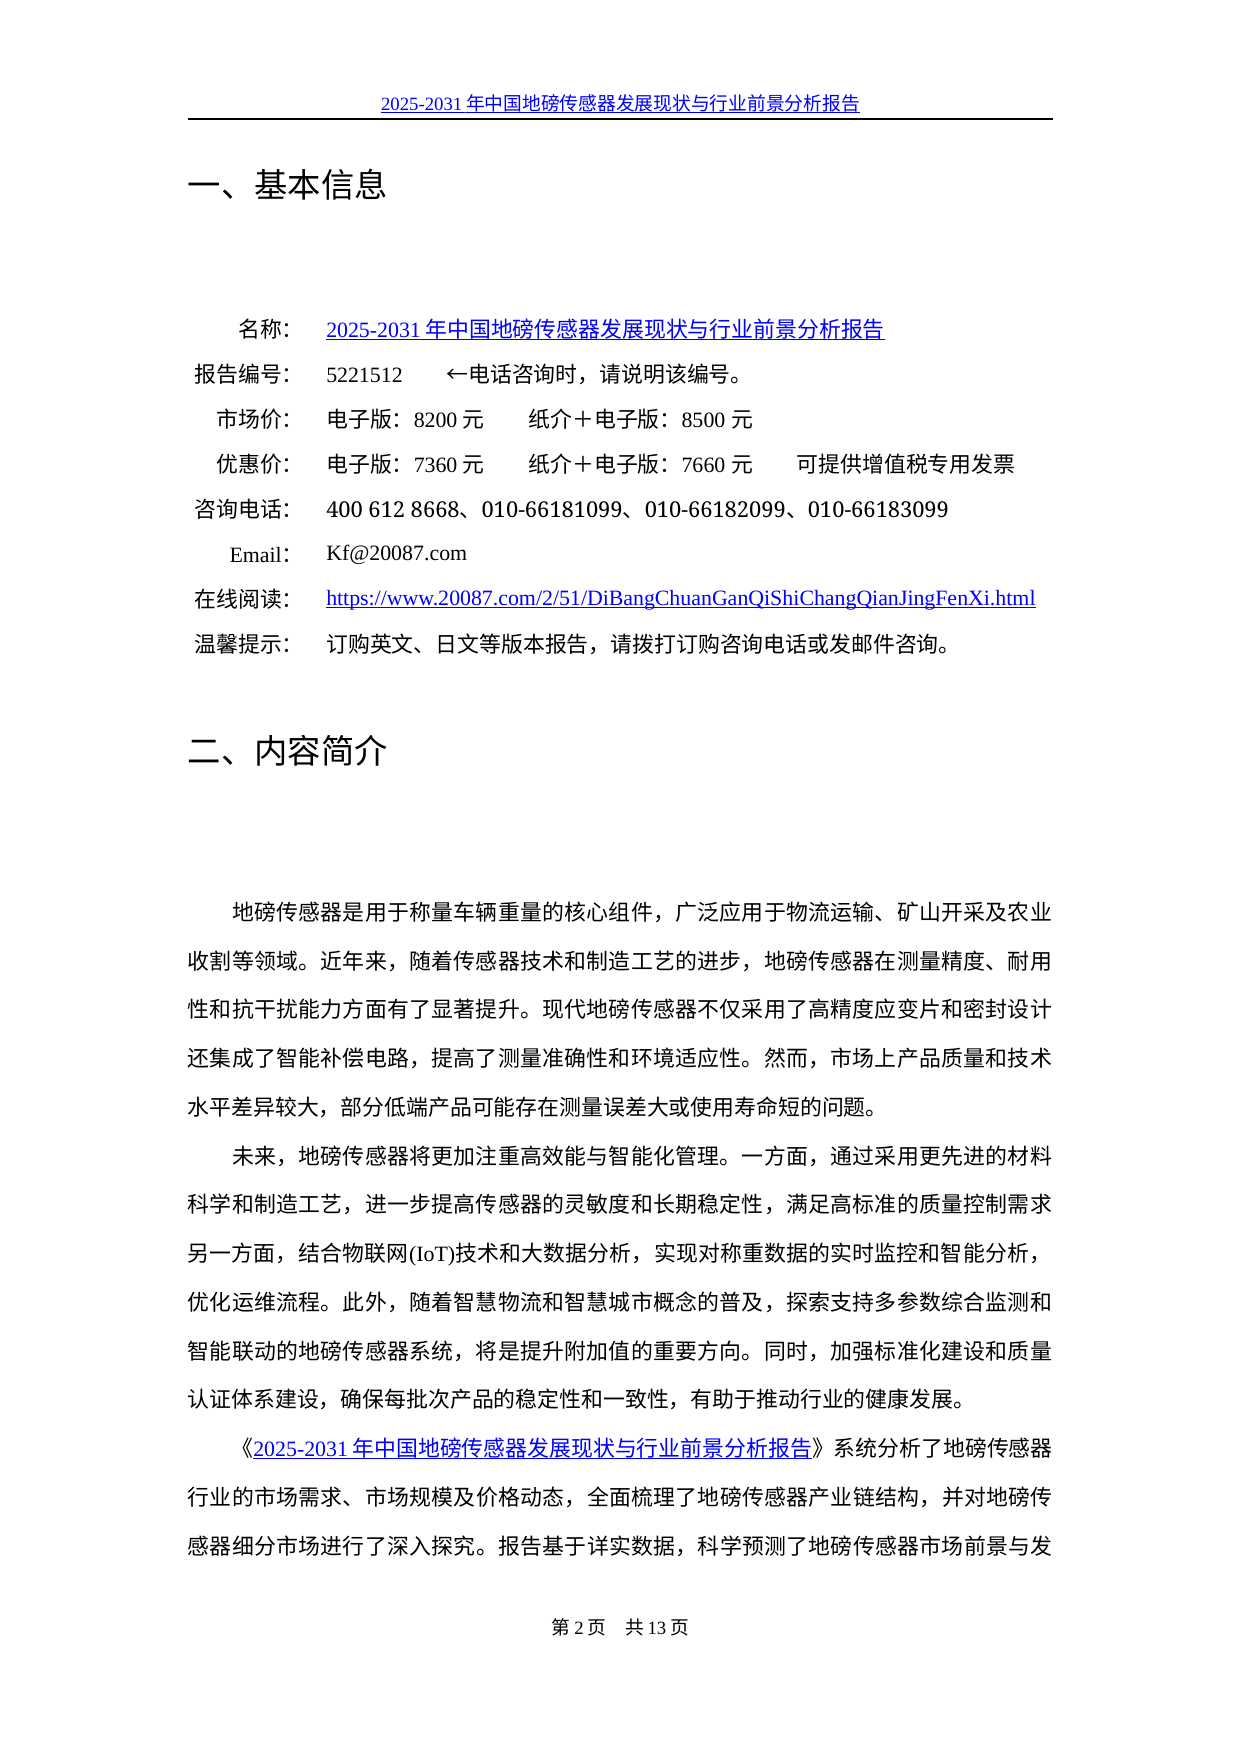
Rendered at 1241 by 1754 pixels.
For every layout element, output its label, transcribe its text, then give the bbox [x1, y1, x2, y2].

table_cell 订购英文、日文等版本报告，请拨打订购咨询电话或发邮件咨询。 [315, 627, 1073, 672]
table_cell 电子版：7360 元 纸介＋电子版：7660 元 可提供增值税专用发票 [315, 447, 1073, 492]
table_cell 优惠价： [167, 447, 315, 492]
table_cell [315, 582, 1073, 627]
table_cell 电子版：8200 元 纸介＋电子版：8500 元 [315, 402, 1073, 447]
title 二、内容简介 [187, 717, 1053, 782]
table_header 2025-2031年中国地磅传感器发展现状与行业前景分析报告 [315, 312, 1073, 357]
table_cell Email： [167, 537, 315, 582]
table_cell 5221512 ←电话咨询时，请说明该编号。 [315, 357, 1073, 402]
table_cell 在线阅读： [167, 582, 315, 627]
table_cell 报告编号： [167, 357, 315, 402]
table_cell 市场价： [167, 402, 315, 447]
table_cell 400 612 8668、010-66181099、010-66182099、010-66183099 [315, 492, 1073, 537]
table_cell 温馨提示： [167, 627, 315, 672]
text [187, 894, 1053, 1561]
title 一、基本信息 [187, 150, 1053, 215]
table_cell Kf@20087.com [315, 537, 1073, 582]
table_header 名称： [167, 312, 315, 357]
table_cell 咨询电话： [167, 492, 315, 537]
